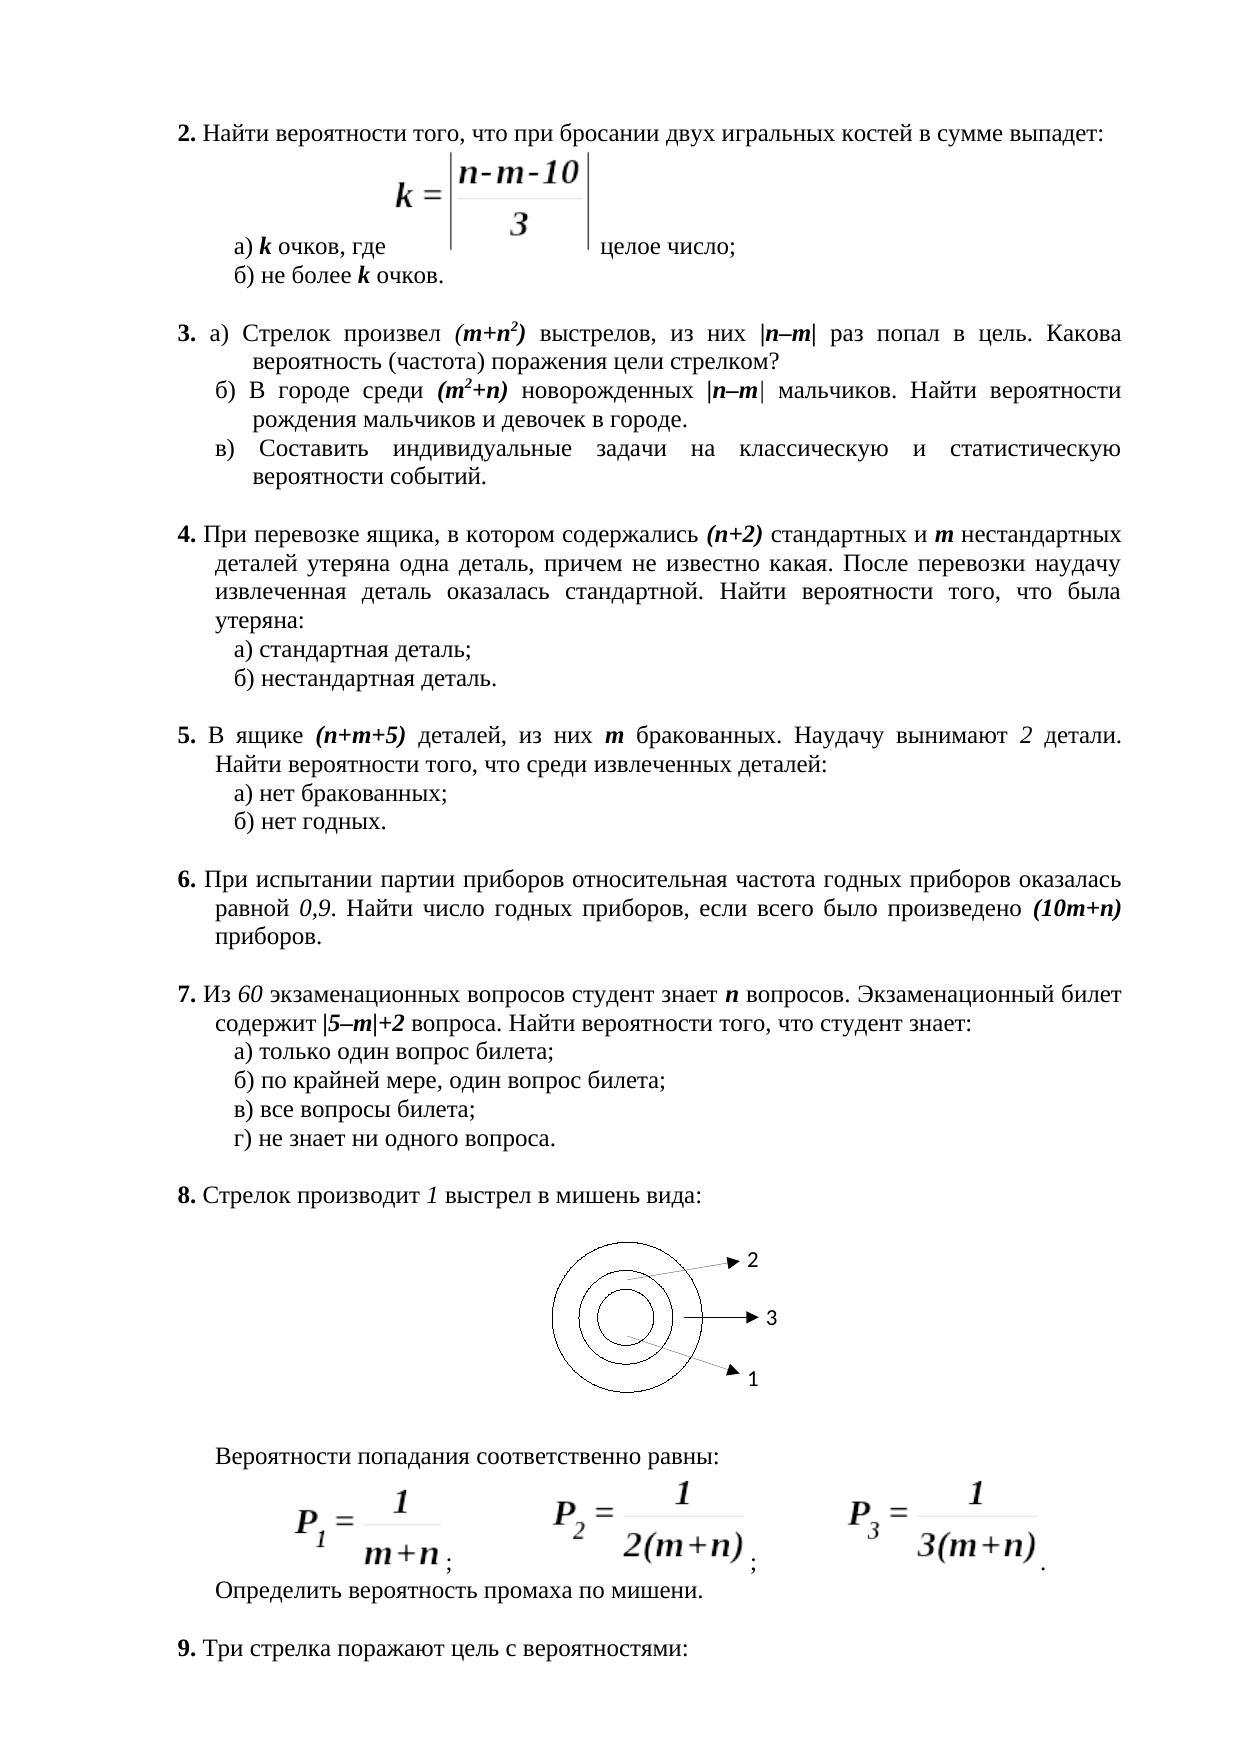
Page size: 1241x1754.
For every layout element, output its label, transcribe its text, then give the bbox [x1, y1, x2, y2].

text 2. Найти вероятности того, что при бросании двух игральных костей в сумме выпадет: [177, 118, 1122, 147]
text 9. Три стрелка поражают цель с вероятностями: [177, 1633, 1122, 1662]
text 6. При испытании партии приборов относительная частота годных приборов оказалась равной 0,9. Найти число годных приборов, если всего было произведено (10m+n) приборов. [177, 864, 1122, 950]
text а) только один вопрос билета; [233, 1036, 1122, 1065]
text б) по крайней мере, один вопрос билета; [233, 1065, 1122, 1094]
text Определить вероятность промаха по мишени. [215, 1576, 1122, 1604]
text б) не более k очков. [233, 260, 1122, 289]
text г) не знает ни одного вопроса. [233, 1123, 1122, 1151]
text ; ; . [215, 1470, 1122, 1576]
text а) нет бракованных; [233, 778, 1122, 806]
text б) нестандартная деталь. [233, 663, 1122, 691]
text Вероятности попадания соответственно равны: [215, 1441, 1122, 1470]
text 7. Из 60 экзаменационных вопросов студент знает n вопросов. Экзаменационный билет содержит |5–m|+2 вопроса. Найти вероятности того, что студент знает: [177, 979, 1122, 1036]
text 3. а) Стрелок произвел (m+n2) выстрелов, из них |n–m| раз попал в цель. Какова вероятность (частота) поражения цели стрелком? [177, 318, 1122, 375]
text 8. Стрелок производит 1 выстрел в мишень вида: [177, 1180, 1122, 1209]
text 4. При перевозке ящика, в котором содержались (n+2) стандартных и m нестандартных деталей утеряна одна деталь, причем не известно какая. После перевозки наудачу извлеченная деталь оказалась стандартной. Найти вероятности того, что была утеряна: [177, 519, 1122, 634]
text а) стандартная деталь; [233, 634, 1122, 663]
text б) нет годных. [233, 806, 1122, 835]
text а) k очков, где целое число; [233, 147, 1122, 260]
text в) все вопросы билета; [233, 1094, 1122, 1123]
text б) В городе среди (m2+n) новорожденных |n–m| мальчиков. Найти вероятности рождения мальчиков и девочек в городе. [215, 375, 1122, 433]
text в) Составить индивидуальные задачи на классическую и статистическую вероятности событий. [215, 433, 1122, 490]
text 5. В ящике (n+m+5) деталей, из них m бракованных. Наудачу вынимают 2 детали. Найти вероятности того, что среди извлеченных деталей: [177, 720, 1122, 778]
